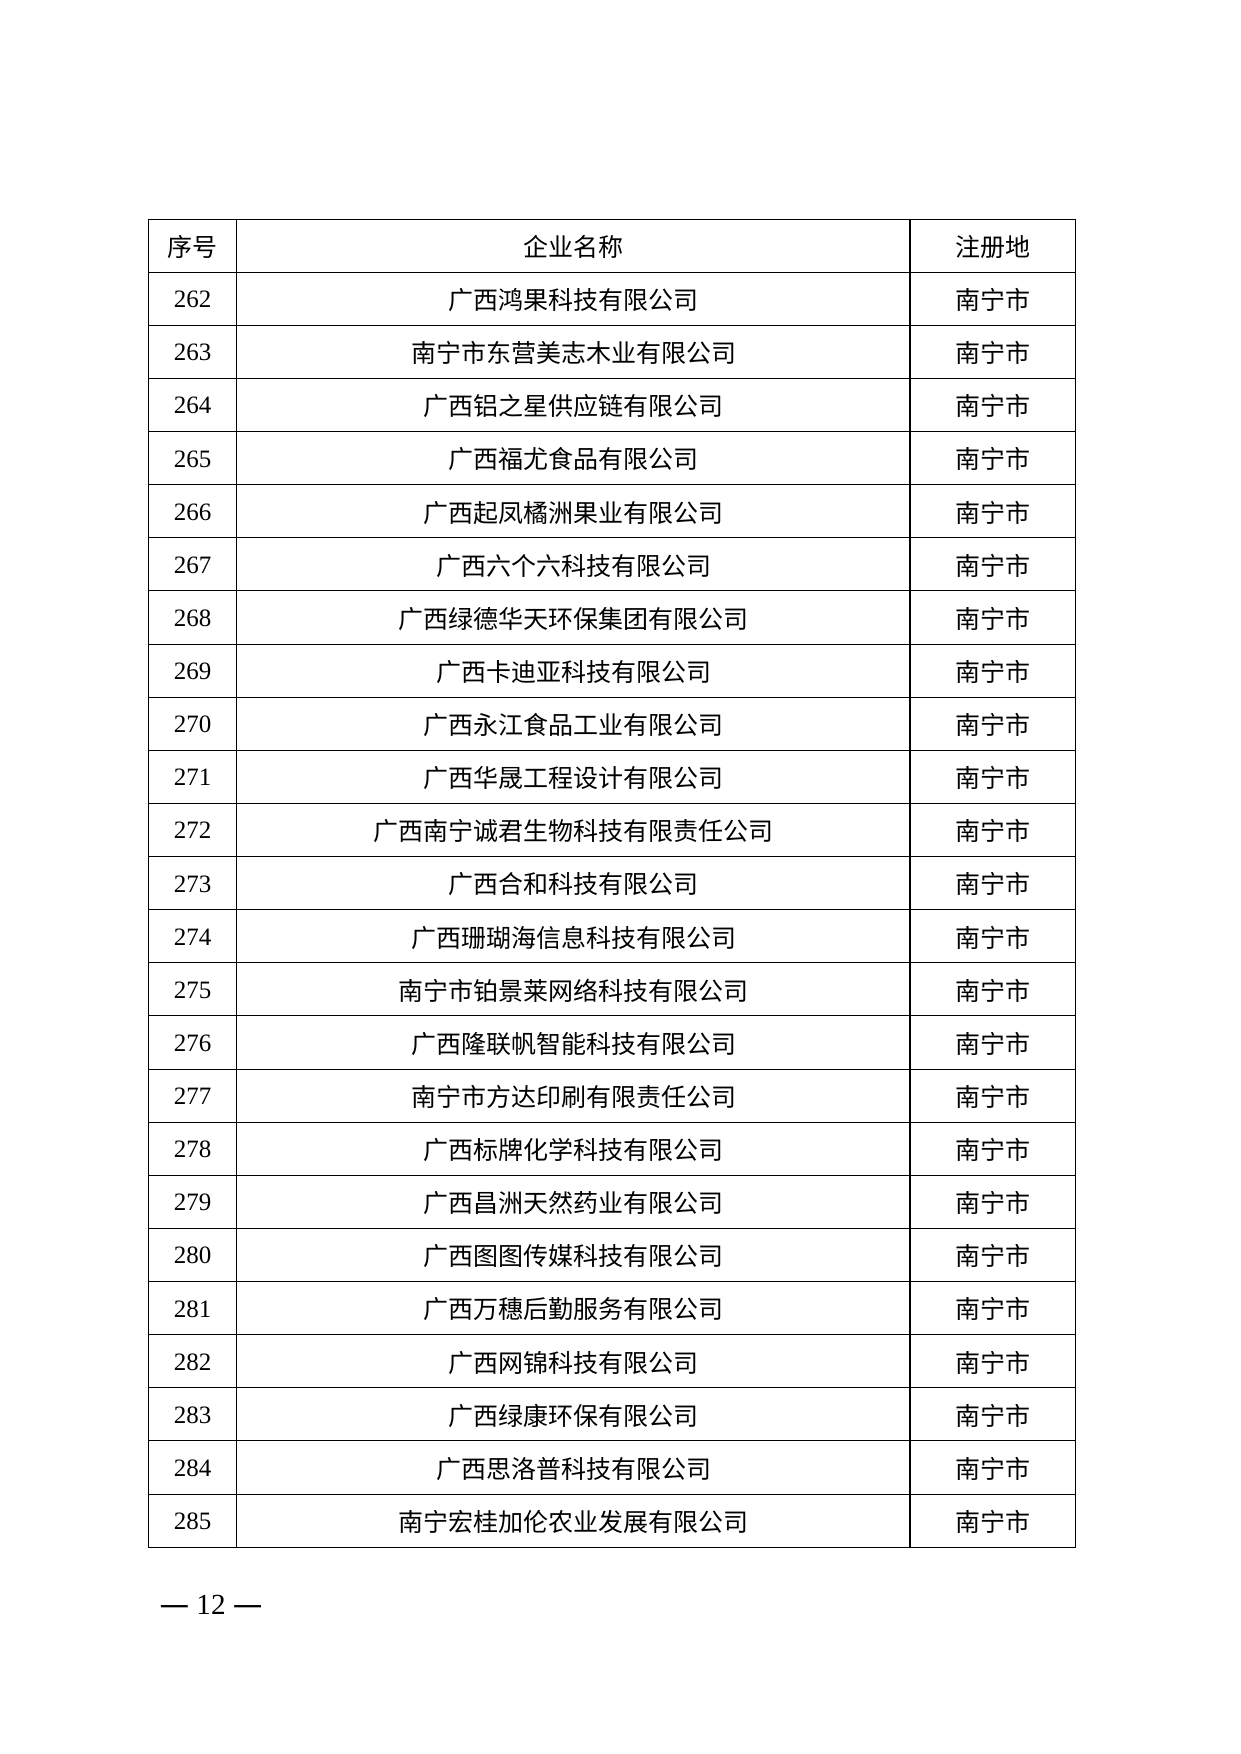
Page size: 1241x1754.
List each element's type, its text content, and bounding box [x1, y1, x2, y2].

table_cell 275 [149, 963, 236, 1015]
table_cell 268 [149, 591, 236, 643]
table_cell 广西思洛普科技有限公司 [237, 1441, 909, 1493]
table_cell 276 [149, 1016, 236, 1068]
table_cell 266 [149, 485, 236, 537]
table_cell 283 [149, 1388, 236, 1440]
table_cell 广西绿康环保有限公司 [237, 1388, 909, 1440]
table_cell 285 [149, 1495, 236, 1547]
table_cell 南宁市 [911, 273, 1075, 325]
table_cell 南宁市 [911, 1282, 1075, 1334]
table_cell 广西永江食品工业有限公司 [237, 698, 909, 750]
table_cell 280 [149, 1229, 236, 1281]
table_cell 南宁市 [911, 326, 1075, 378]
table_cell 广西标牌化学科技有限公司 [237, 1123, 909, 1175]
table_cell 南宁市 [911, 1070, 1075, 1122]
table_cell 284 [149, 1441, 236, 1493]
table_cell 广西起凤橘洲果业有限公司 [237, 485, 909, 537]
table_cell 南宁市东营美志木业有限公司 [237, 326, 909, 378]
table_cell 267 [149, 538, 236, 590]
table_header 序号 [149, 220, 236, 272]
table_cell 263 [149, 326, 236, 378]
table_cell 南宁市 [911, 379, 1075, 431]
table_cell 南宁市 [911, 1123, 1075, 1175]
table_cell 269 [149, 645, 236, 697]
table_cell 南宁市 [911, 645, 1075, 697]
table_cell 274 [149, 910, 236, 962]
table_cell 南宁市 [911, 751, 1075, 803]
table_cell 262 [149, 273, 236, 325]
table_cell 广西隆联帆智能科技有限公司 [237, 1016, 909, 1068]
table_header 注册地 [911, 220, 1075, 272]
table_cell 272 [149, 804, 236, 856]
table_cell 广西铝之星供应链有限公司 [237, 379, 909, 431]
table_cell 广西昌洲天然药业有限公司 [237, 1176, 909, 1228]
table_cell 广西合和科技有限公司 [237, 857, 909, 909]
table_cell 南宁宏桂加伦农业发展有限公司 [237, 1495, 909, 1547]
table_cell 265 [149, 432, 236, 484]
table_cell 南宁市方达印刷有限责任公司 [237, 1070, 909, 1122]
table_cell 271 [149, 751, 236, 803]
table_cell 南宁市 [911, 1176, 1075, 1228]
table_cell 南宁市 [911, 432, 1075, 484]
table_cell 南宁市铂景莱网络科技有限公司 [237, 963, 909, 1015]
table_cell 南宁市 [911, 804, 1075, 856]
table_cell 广西福尤食品有限公司 [237, 432, 909, 484]
table_cell 广西鸿果科技有限公司 [237, 273, 909, 325]
table_cell 南宁市 [911, 698, 1075, 750]
table_cell 广西六个六科技有限公司 [237, 538, 909, 590]
table_cell 广西图图传媒科技有限公司 [237, 1229, 909, 1281]
table_cell 270 [149, 698, 236, 750]
table_cell 南宁市 [911, 1016, 1075, 1068]
table_cell 278 [149, 1123, 236, 1175]
table_cell 南宁市 [911, 1495, 1075, 1547]
table_cell 南宁市 [911, 538, 1075, 590]
table_cell 广西南宁诚君生物科技有限责任公司 [237, 804, 909, 856]
table_cell 广西绿德华天环保集团有限公司 [237, 591, 909, 643]
table_cell 南宁市 [911, 1229, 1075, 1281]
table_cell 广西网锦科技有限公司 [237, 1335, 909, 1387]
table_cell 273 [149, 857, 236, 909]
table_cell 南宁市 [911, 591, 1075, 643]
table_cell 广西万穗后勤服务有限公司 [237, 1282, 909, 1334]
table_cell 264 [149, 379, 236, 431]
table_cell 南宁市 [911, 485, 1075, 537]
table_cell 281 [149, 1282, 236, 1334]
table_cell 南宁市 [911, 1441, 1075, 1493]
table_header 企业名称 [237, 220, 909, 272]
table_cell 广西珊瑚海信息科技有限公司 [237, 910, 909, 962]
table_cell 南宁市 [911, 1388, 1075, 1440]
table_cell 南宁市 [911, 857, 1075, 909]
table_cell 广西华晟工程设计有限公司 [237, 751, 909, 803]
table_cell 南宁市 [911, 910, 1075, 962]
table_cell 279 [149, 1176, 236, 1228]
table_cell 南宁市 [911, 963, 1075, 1015]
table_cell 广西卡迪亚科技有限公司 [237, 645, 909, 697]
table_cell 282 [149, 1335, 236, 1387]
table_cell 南宁市 [911, 1335, 1075, 1387]
table_cell 277 [149, 1070, 236, 1122]
